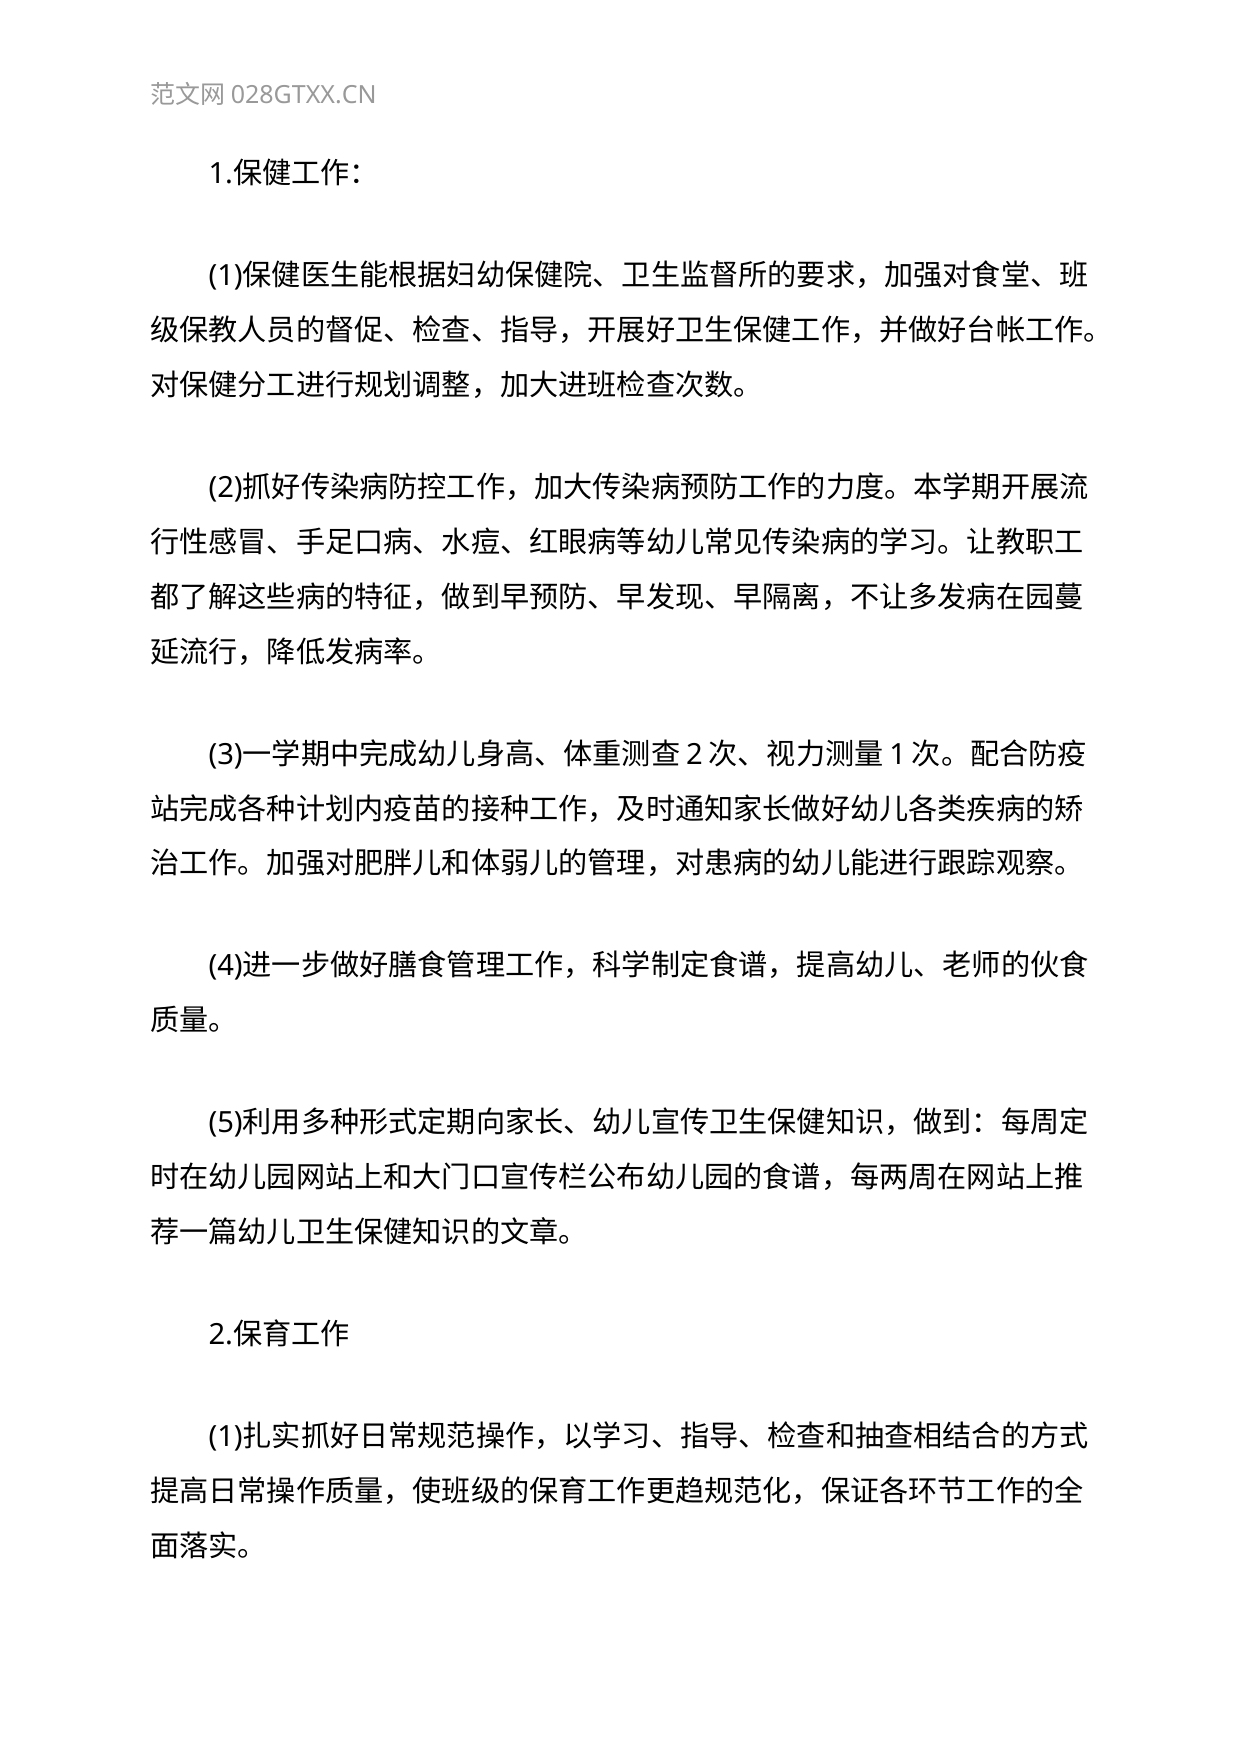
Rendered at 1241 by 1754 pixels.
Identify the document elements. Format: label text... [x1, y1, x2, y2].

text (5)利用多种形式定期向家长、幼儿宣传卫生保健知识，做到：每周定时在幼儿园网站上和大门口宣传栏公布幼儿园的食谱，每两周在网站上推荐一篇幼儿卫生保健知识的文章。 [150, 1099, 1090, 1251]
text (1)扎实抓好日常规范操作，以学习、指导、检查和抽查相结合的方式提高日常操作质量，使班级的保育工作更趋规范化，保证各环节工作的全面落实。 [150, 1412, 1090, 1564]
text 2.保育工作 [150, 1310, 1090, 1353]
text (1)保健医生能根据妇幼保健院、卫生监督所的要求，加强对食堂、班级保教人员的督促、检查、指导，开展好卫生保健工作，并做好台帐工作。对保健分工进行规划调整，加大进班检查次数。 [150, 252, 1090, 404]
text 1.保健工作： [150, 150, 1090, 192]
text (4)进一步做好膳食管理工作，科学制定食谱，提高幼儿、老师的伙食质量。 [150, 942, 1090, 1039]
text (3)一学期中完成幼儿身高、体重测查2次、视力测量1次。配合防疫站完成各种计划内疫苗的接种工作，及时通知家长做好幼儿各类疾病的矫治工作。加强对肥胖儿和体弱儿的管理，对患病的幼儿能进行跟踪观察。 [150, 730, 1090, 882]
text (2)抓好传染病防控工作，加大传染病预防工作的力度。本学期开展流行性感冒、手足口病、水痘、红眼病等幼儿常见传染病的学习。让教职工都了解这些病的特征，做到早预防、早发现、早隔离，不让多发病在园蔓延流行，降低发病率。 [150, 464, 1090, 671]
